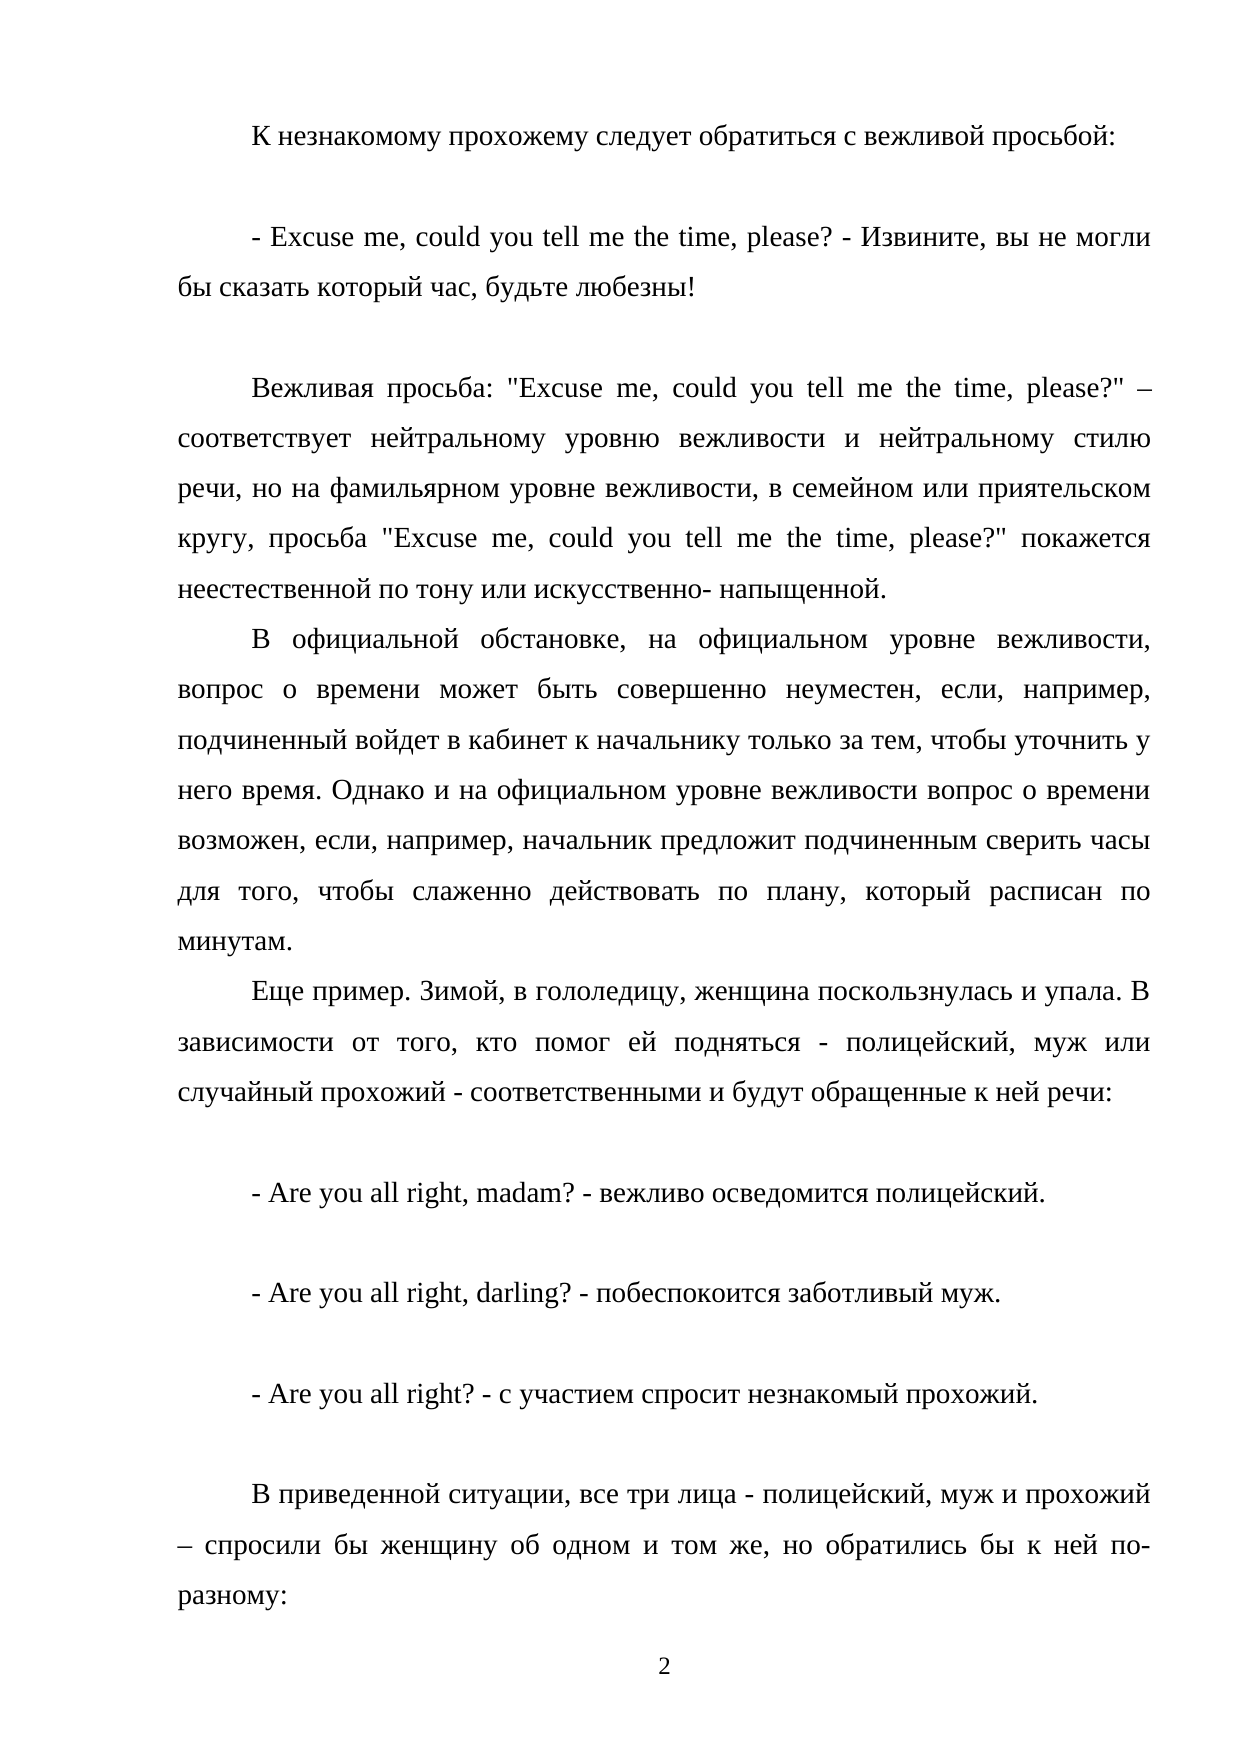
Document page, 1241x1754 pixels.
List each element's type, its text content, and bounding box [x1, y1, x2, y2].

text В официальной обстановке, на официальном уровне вежливости, вопрос о времени может быть совершенно неуместен, если, например, подчиненный войдет в кабинет к начальнику только за тем, чтобы уточнить у него время. Однако и на официальном уровне вежливости вопрос о времени возможен, если, например, начальник предложит подчиненным сверить часы для того, чтобы слаженно действовать по плану, который расписан по минутам. [177, 621, 1152, 957]
text Вежливая просьба: "Excuse me, could you tell me the time, please?" – соответствует нейтральному уровню вежливости и нейтральному стилю речи, но на фамильярном уровне вежливости, в семейном или приятельском кругу, просьба "Excuse me, could you tell me the time, please?" покажется неестественной по тону или искусственно- напыщенной. [177, 370, 1152, 604]
text - Are you all right, darling? - побеспокоится заботливый муж. [177, 1275, 1152, 1309]
text В приведенной ситуации, все три лица - полицейский, муж и прохожий – спросили бы женщину об одном и том же, но обратились бы к ней по-разному: [177, 1477, 1152, 1611]
text Еще пример. Зимой, в гололедицу, женщина поскользнулась и упала. В зависимости от того, кто помог ей подняться - полицейский, муж или случайный прохожий - соответственными и будут обращенные к ней речи: [177, 973, 1152, 1108]
text - Are you all right, madam? - вежливо осведомится полицейский. [177, 1175, 1152, 1208]
text К незнакомому прохожему следует обратиться с вежливой просьбой: [177, 118, 1152, 152]
text - Excuse me, could you tell me the time, please? - Извините, вы не могли бы сказать который час, будьте любезны! [177, 219, 1152, 303]
text - Are you all right? - с участием спросит незнакомый прохожий. [177, 1376, 1152, 1409]
